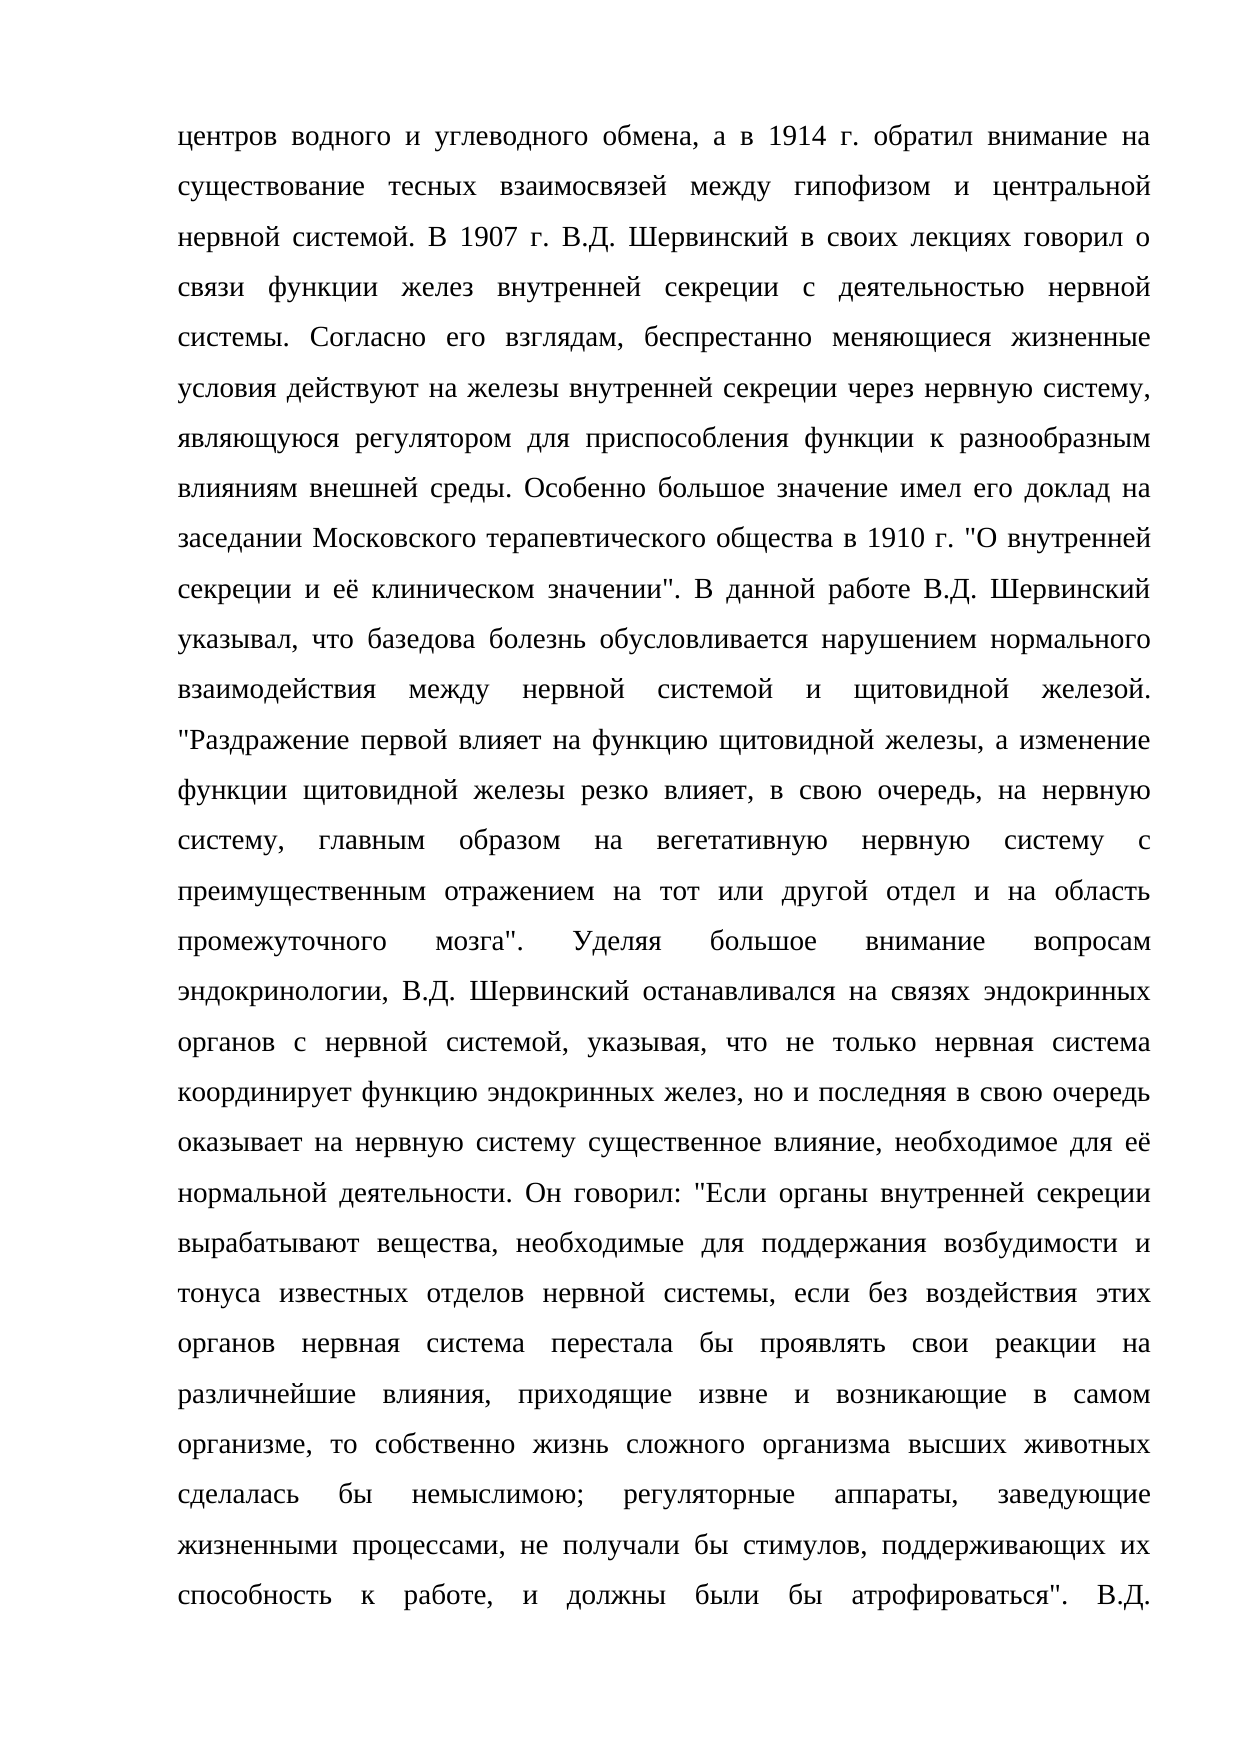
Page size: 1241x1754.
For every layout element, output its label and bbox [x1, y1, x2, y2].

text [177, 118, 1152, 1611]
